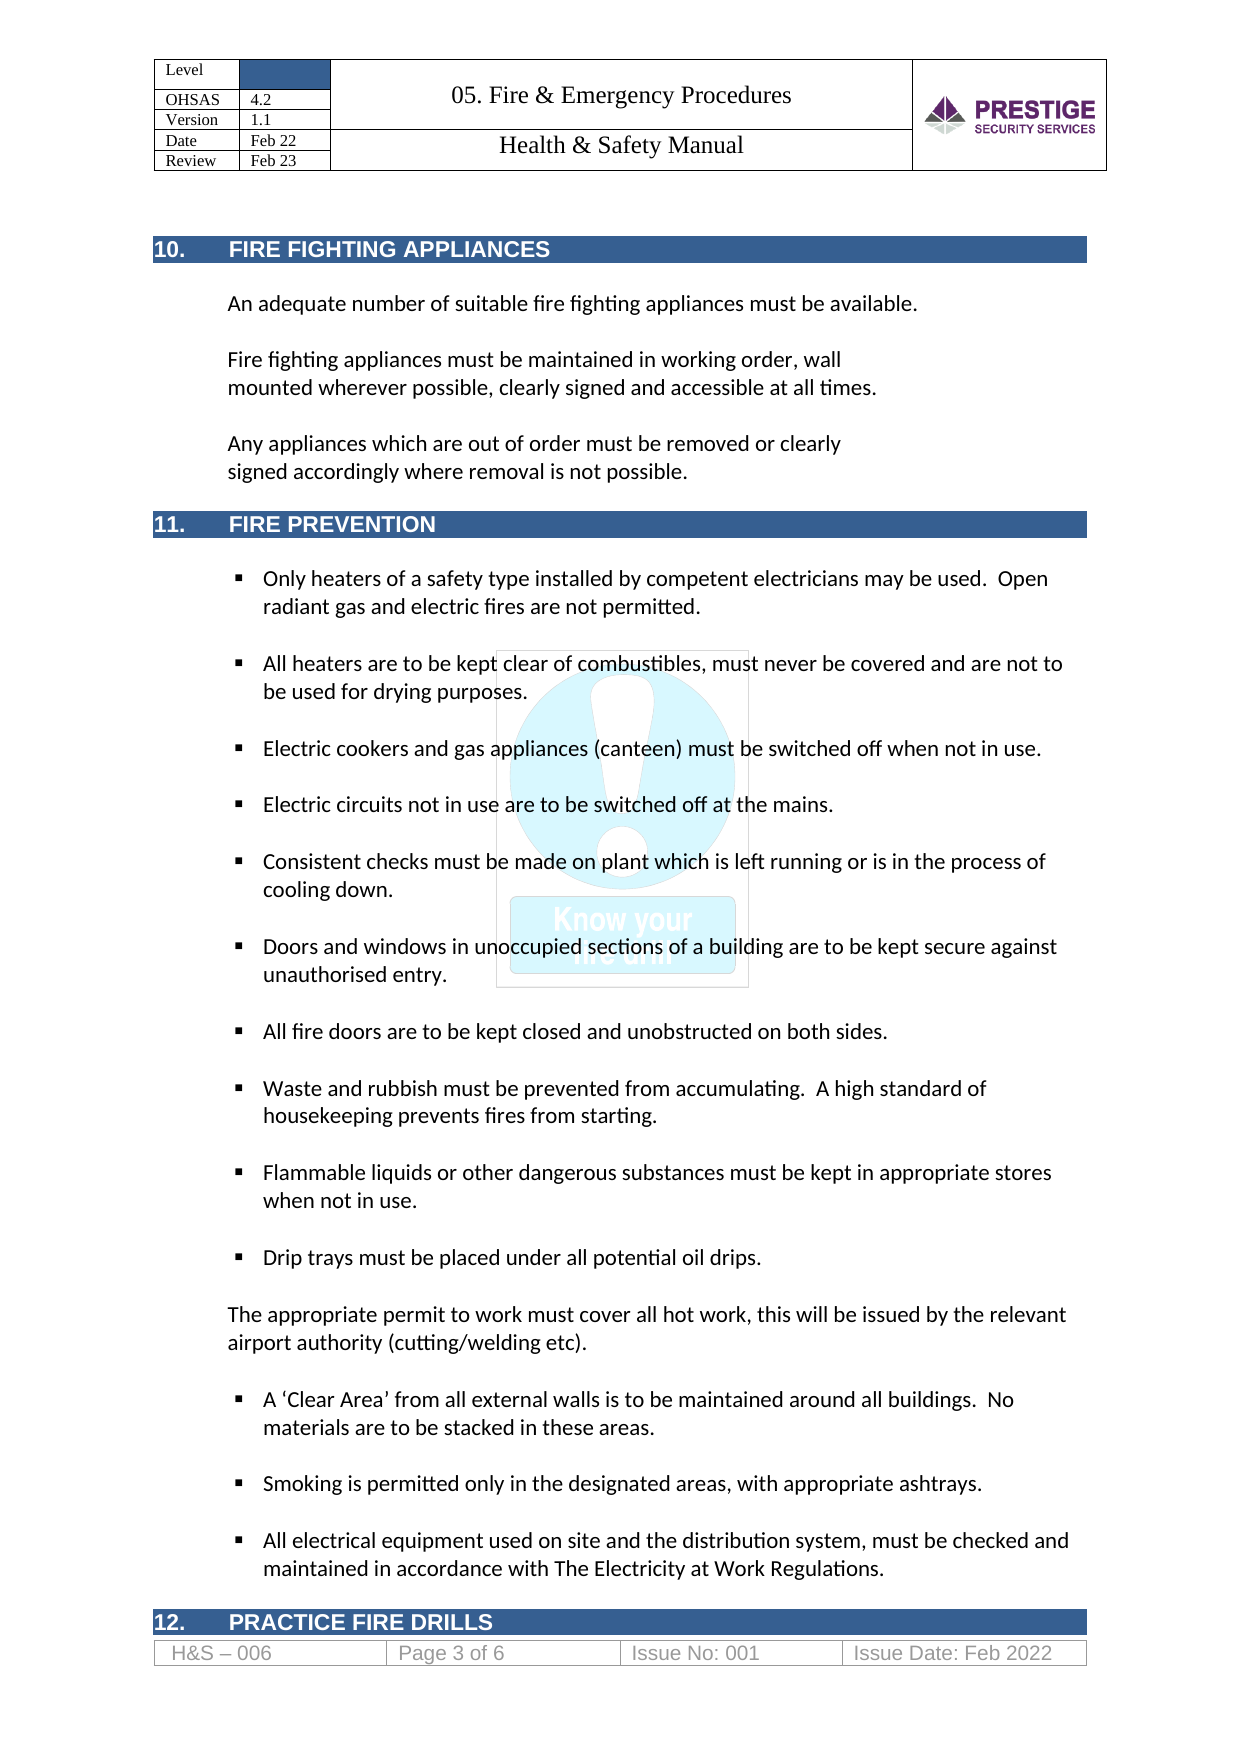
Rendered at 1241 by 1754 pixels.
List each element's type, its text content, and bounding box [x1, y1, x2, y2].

list Flammable liquids or other dangerous substances must be kept in appropriate stores when not in use. [233, 1158, 1087, 1243]
list Doors and windows in unoccupied sections of a building are to be kept secure against unauthorised entry. [233, 932, 1087, 1017]
list All heaters are to be kept clear of combustibles, must never be covered and are not to be used for drying purposes. [233, 649, 1087, 734]
list Electric circuits not in use are to be switched off at the mains. [233, 791, 1087, 847]
text 10. FIRE FIGHTING APPLIANCES [153, 236, 1087, 263]
list A ‘Clear Area’ from all external walls is to be maintained around all buildings. No materials are to be stacked in these areas. [233, 1385, 1087, 1469]
list Waste and rubbish must be prevented from accumulating. A high standard of housekeeping prevents fires from starting. [233, 1074, 1087, 1158]
text 11. FIRE PREVENTION [153, 511, 1087, 538]
list Smoking is permitted only in the designated areas, with appropriate ashtrays. [233, 1469, 1087, 1526]
text An adequate number of suitable fire fighting appliances must be available. [227, 289, 1087, 317]
text Fire fighting appliances must be maintained in working order, wall mounted wherever possible, clearly signed and accessible at all times. [227, 345, 1087, 401]
list Drip trays must be placed under all potential oil drips. [233, 1243, 1087, 1300]
list All electrical equipment used on site and the distribution system, must be checked and maintained in accordance with The Electricity at Work Regulations. [233, 1526, 1087, 1582]
list Only heaters of a safety type installed by competent electricians may be used. Open radiant gas and electric fires are not permitted. [233, 564, 1087, 649]
list Electric cookers and gas appliances (canteen) must be switched off when not in use. [233, 734, 1087, 791]
text The appropriate permit to work must cover all hot work, this will be issued by the relevant airport authority (cutting/welding etc). [227, 1300, 1087, 1385]
list Consistent checks must be made on plant which is left running or is in the process of cooling down. [233, 847, 1087, 932]
list All fire doors are to be kept closed and unobstructed on both sides. [233, 1017, 1087, 1074]
picture [924, 89, 1095, 141]
text 12. PRACTICE FIRE DRILLS [153, 1609, 1087, 1635]
text Any appliances which are out of order must be removed or clearly signed accordingly where removal is not possible. [227, 429, 1087, 485]
